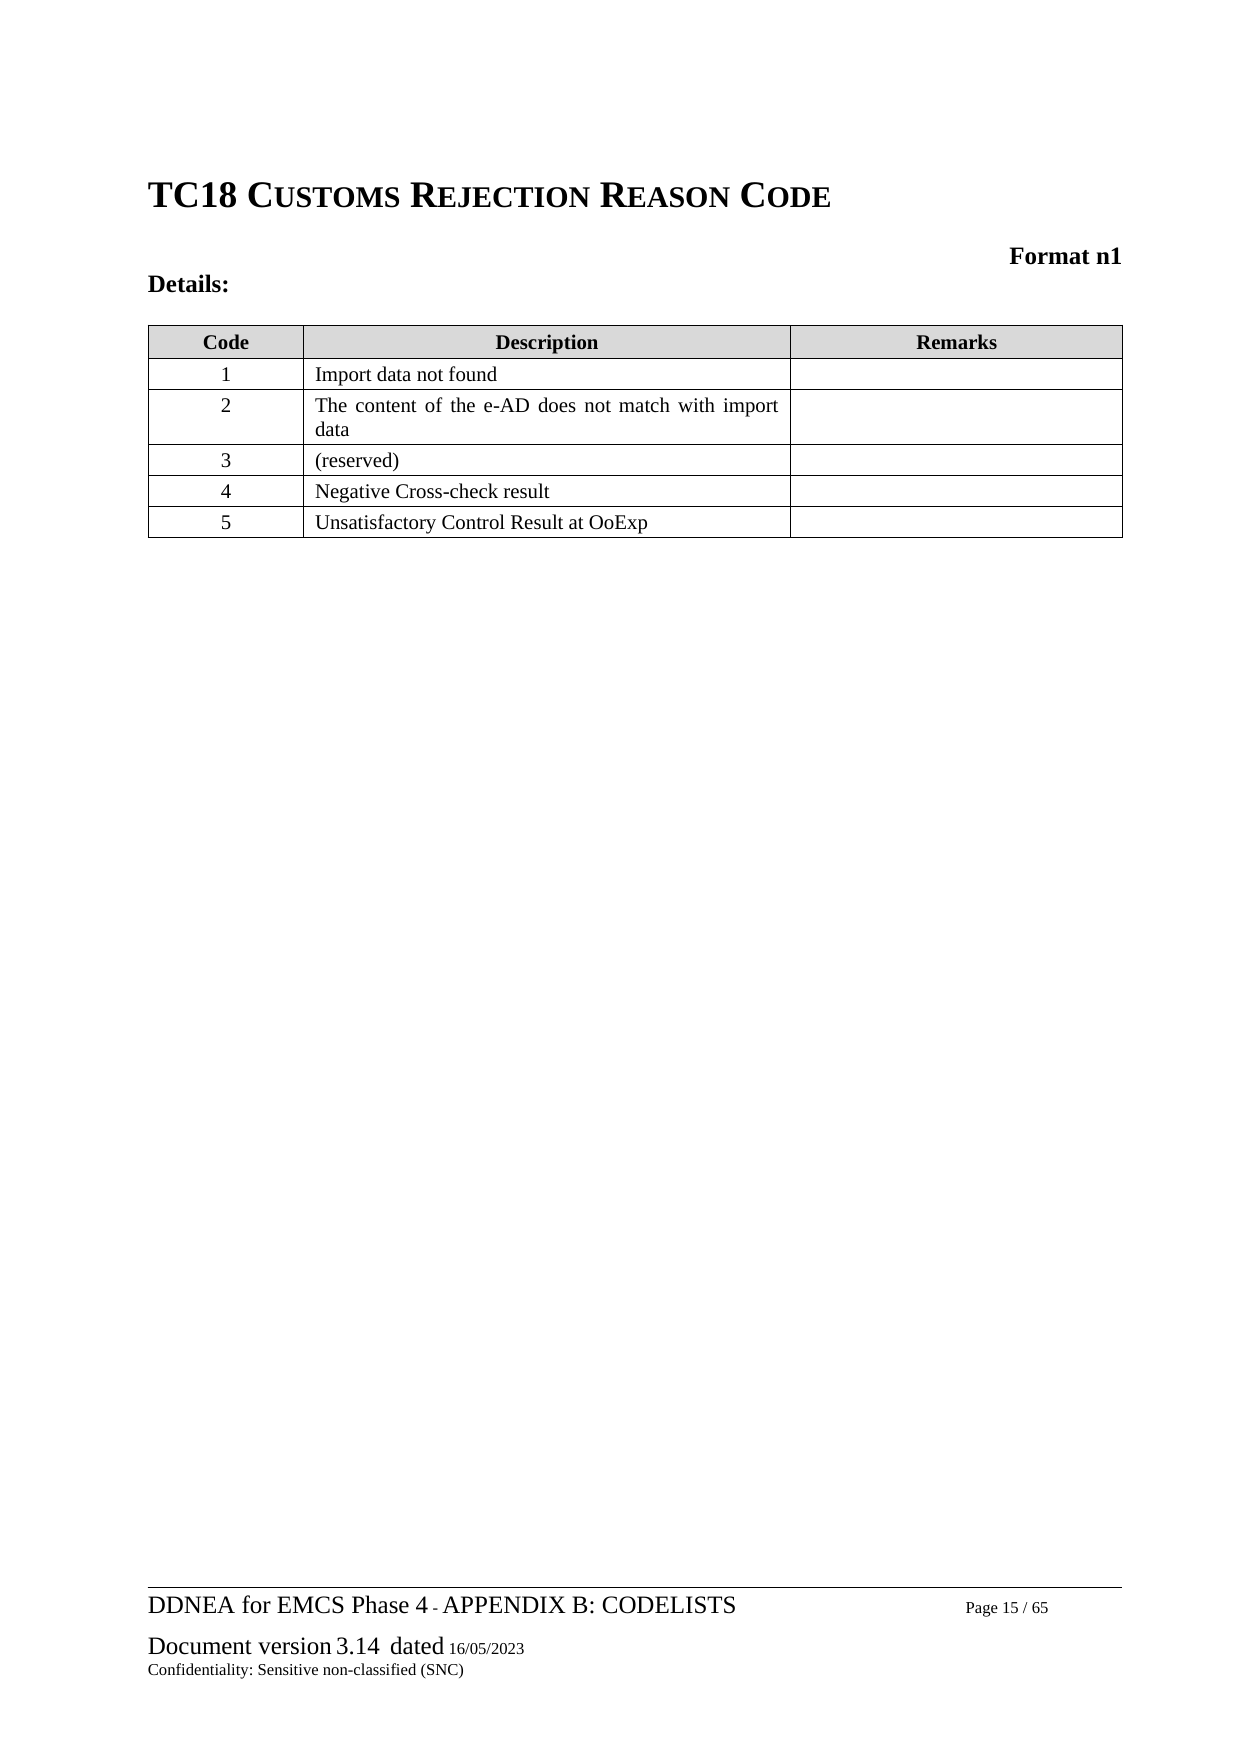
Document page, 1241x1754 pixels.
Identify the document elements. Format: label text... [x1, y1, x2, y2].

table_cell Unsatisfactory Control Result at OoExp [304, 507, 790, 537]
table_cell [791, 359, 1122, 389]
subtitle TC18 Customs Rejection Reason Code [148, 173, 1122, 216]
table_cell [791, 445, 1122, 475]
table_header Description [304, 326, 790, 358]
table_cell [791, 390, 1122, 444]
table_cell 2 [149, 390, 303, 444]
table_cell Negative Cross-check result [304, 476, 790, 506]
text Format n1 [148, 241, 1122, 269]
table_cell The content of the e-AD does not match with import data [304, 390, 790, 444]
table_cell [791, 476, 1122, 506]
table_cell 4 [149, 476, 303, 506]
table_cell (reserved) [304, 445, 790, 475]
table_cell [791, 507, 1122, 537]
table_header Code [149, 326, 303, 358]
table_header Remarks [791, 326, 1122, 358]
table_cell Import data not found [304, 359, 790, 389]
table_cell 3 [149, 445, 303, 475]
text Details: [148, 269, 1122, 298]
table_cell 5 [149, 507, 303, 537]
table_cell 1 [149, 359, 303, 389]
